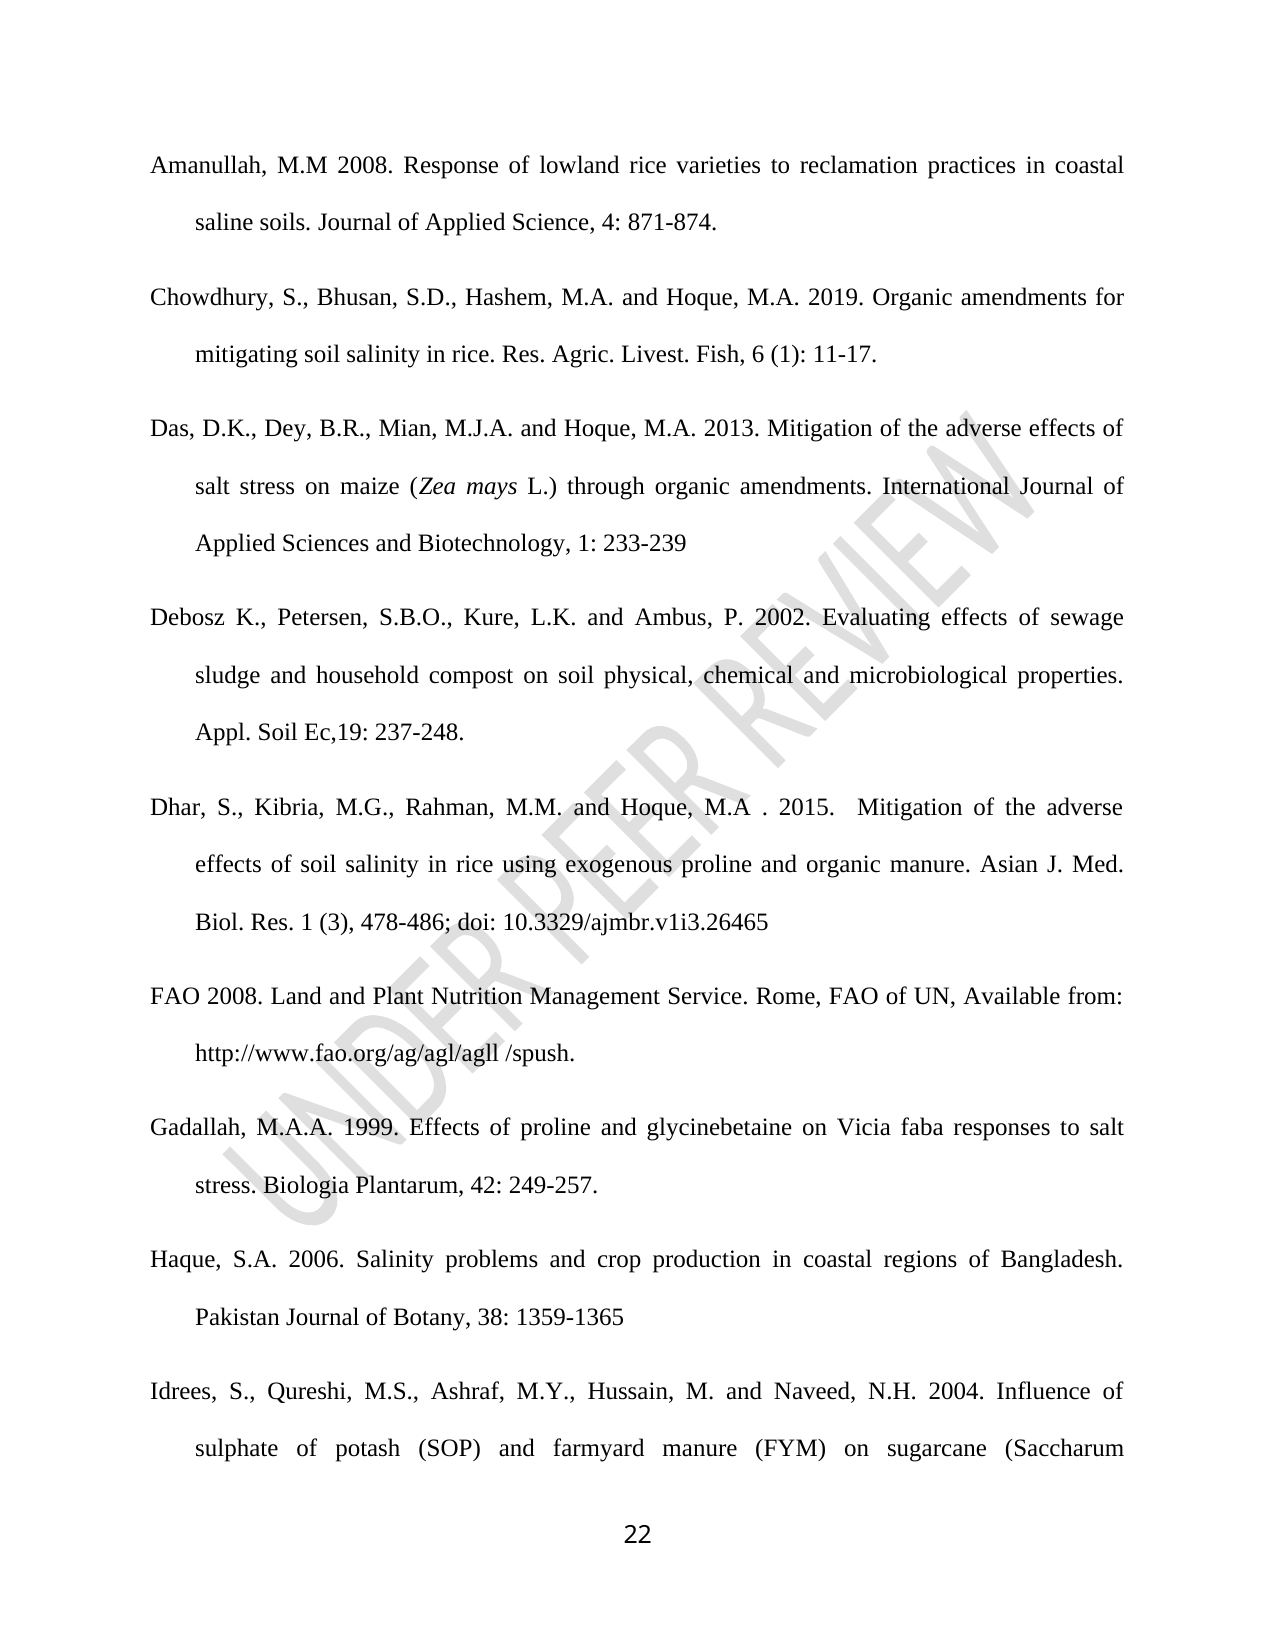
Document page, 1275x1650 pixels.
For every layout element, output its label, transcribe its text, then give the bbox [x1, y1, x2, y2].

text FAO 2008. Land and Plant Nutrition Management Service. Rome, FAO of UN, Available from: http://www.fao.org/ag/agl/agll /spush. [150, 981, 1125, 1067]
text Debosz K., Petersen, S.B.O., Kure, L.K. and Ambus, P. 2002. Evaluating effects of sewage sludge and household compost on soil physical, chemical and microbiological properties. Appl. Soil Ec,19: 237-248. [150, 602, 1125, 746]
text Dhar, S., Kibria, M.G., Rahman, M.M. and Hoque, M.A . 2015. Mitigation of the adverse effects of soil salinity in rice using exogenous proline and organic manure. Asian J. Med. Biol. Res. 1 (3), 478-486; doi: 10.3329/ajmbr.v1i3.26465 [150, 792, 1125, 935]
text Amanullah, M.M 2008. Response of lowland rice varieties to reclamation practices in coastal saline soils. Journal of Applied Science, 4: 871-874. [150, 150, 1125, 236]
text Haque, S.A. 2006. Salinity problems and crop production in coastal regions of Bangladesh. Pakistan Journal of Botany, 38: 1359-1365 [150, 1244, 1125, 1330]
text Gadallah, M.A.A. 1999. Effects of proline and glycinebetaine on Vicia faba responses to salt stress. Biologia Plantarum, 42: 249-257. [150, 1112, 1125, 1199]
text Chowdhury, S., Bhusan, S.D., Hashem, M.A. and Hoque, M.A. 2019. Organic amendments for mitigating soil salinity in rice. Res. Agric. Livest. Fish, 6 (1): 11-17. [150, 282, 1125, 368]
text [150, 1376, 1125, 1462]
text Das, D.K., Dey, B.R., Mian, M.J.A. and Hoque, M.A. 2013. Mitigation of the adverse effects of salt stress on maize (Zea mays L.) through organic amendments. International Journal of Applied Sciences and Biotechnology, 1: 233-239 [150, 413, 1125, 557]
